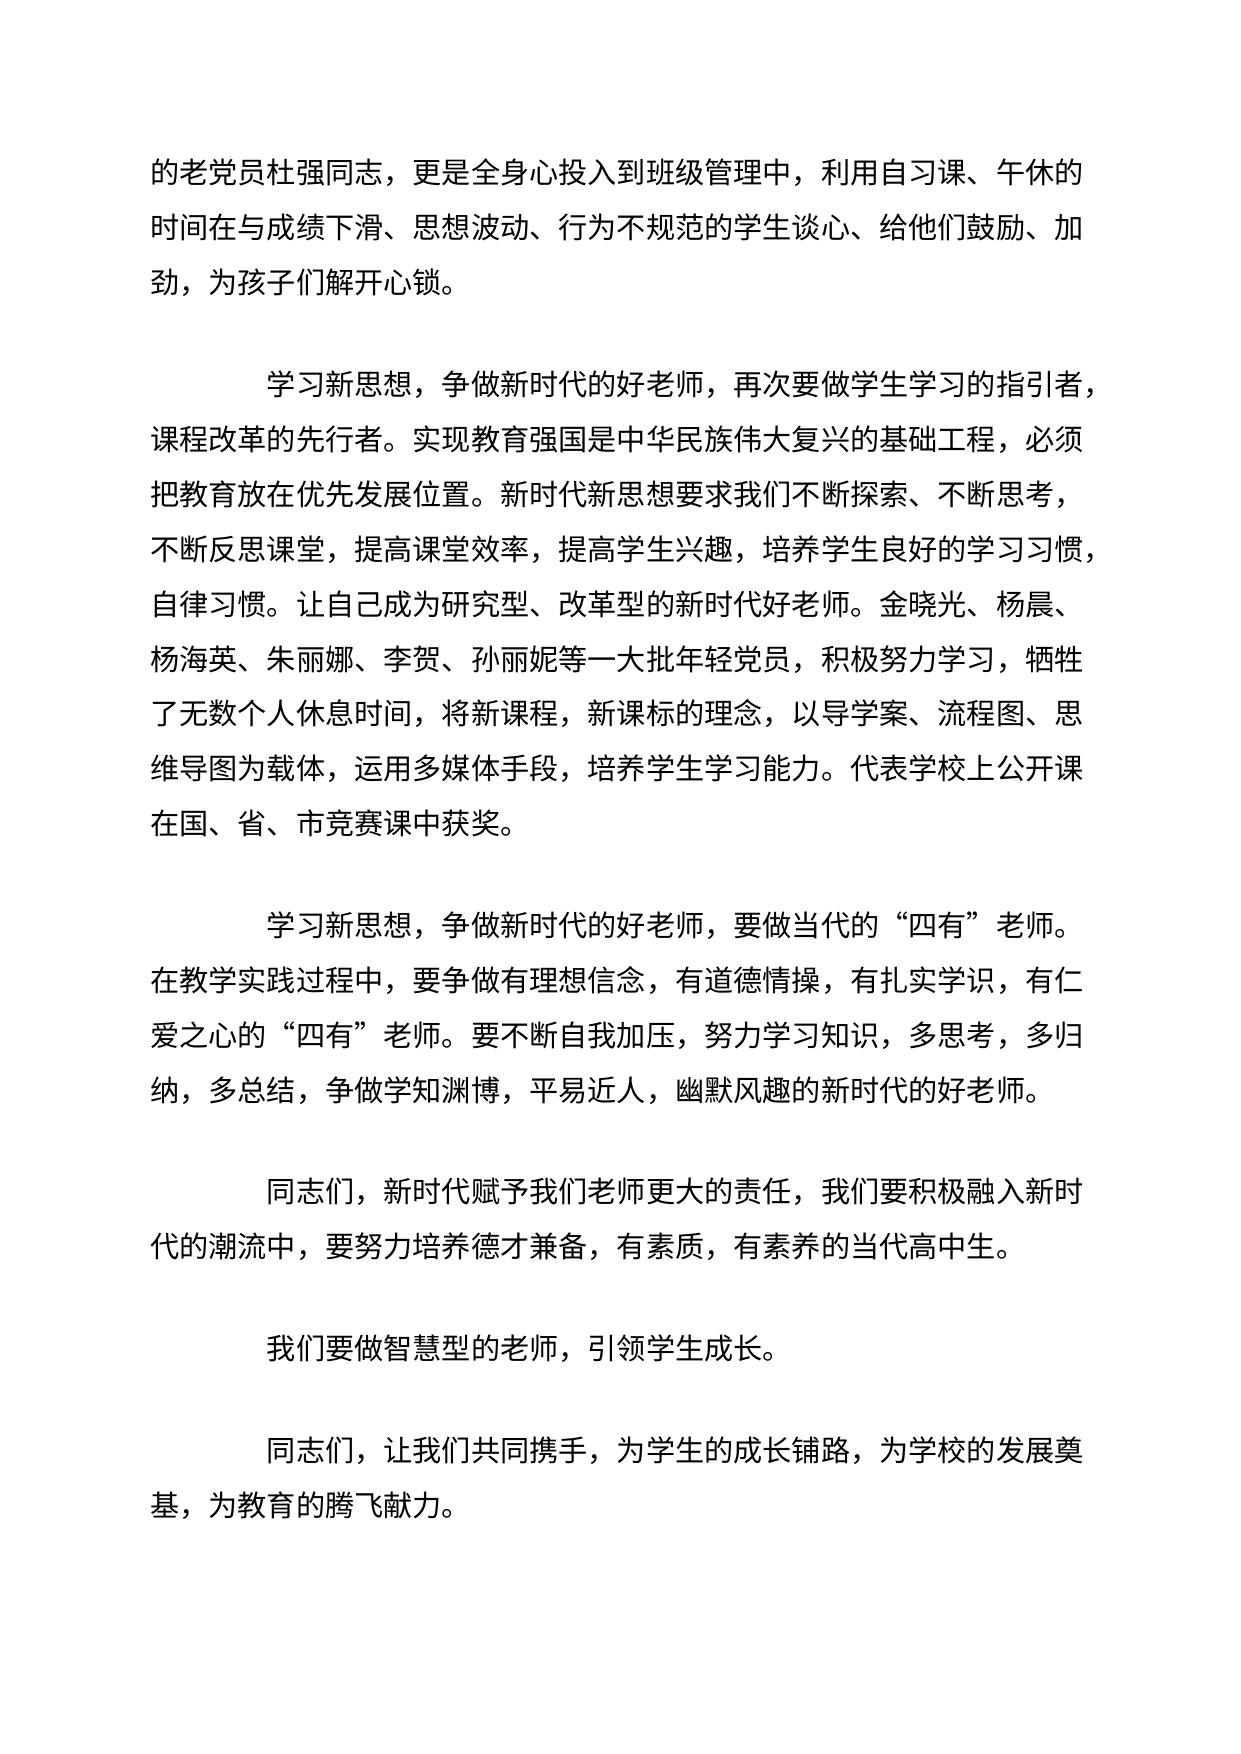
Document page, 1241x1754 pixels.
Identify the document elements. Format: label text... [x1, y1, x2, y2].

text 同志们，让我们共同携手，为学生的成长铺路，为学校的发展奠基，为教育的腾飞献力。 [150, 1427, 1090, 1524]
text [150, 150, 1090, 302]
text 我们要做智慧型的老师，引领学生成长。 [150, 1326, 1090, 1368]
text 学习新思想，争做新时代的好老师，再次要做学生学习的指引者，课程改革的先行者。实现教育强国是中华民族伟大复兴的基础工程，必须把教育放在优先发展位置。新时代新思想要求我们不断探索、不断思考，不断反思课堂，提高课堂效率，提高学生兴趣，培养学生良好的学习习惯，自律习惯。让自己成为研究型、改革型的新时代好老师。金晓光、杨晨、杨海英、朱丽娜、李贺、孙丽妮等一大批年轻党员，积极努力学习，牺牲了无数个人休息时间，将新课程，新课标的理念，以导学案、流程图、思维导图为载体，运用多媒体手段，培养学生学习能力。代表学校上公开课在国、省、市竞赛课中获奖。 [150, 362, 1090, 843]
text 同志们，新时代赋予我们老师更大的责任，我们要积极融入新时代的潮流中，要努力培养德才兼备，有素质，有素养的当代高中生。 [150, 1169, 1090, 1266]
text 学习新思想，争做新时代的好老师，要做当代的“四有”老师。在教学实践过程中，要争做有理想信念，有道德情操，有扎实学识，有仁爱之心的“四有”老师。要不断自我加压，努力学习知识，多思考，多归纳，多总结，争做学知渊博，平易近人，幽默风趣的新时代的好老师。 [150, 902, 1090, 1109]
